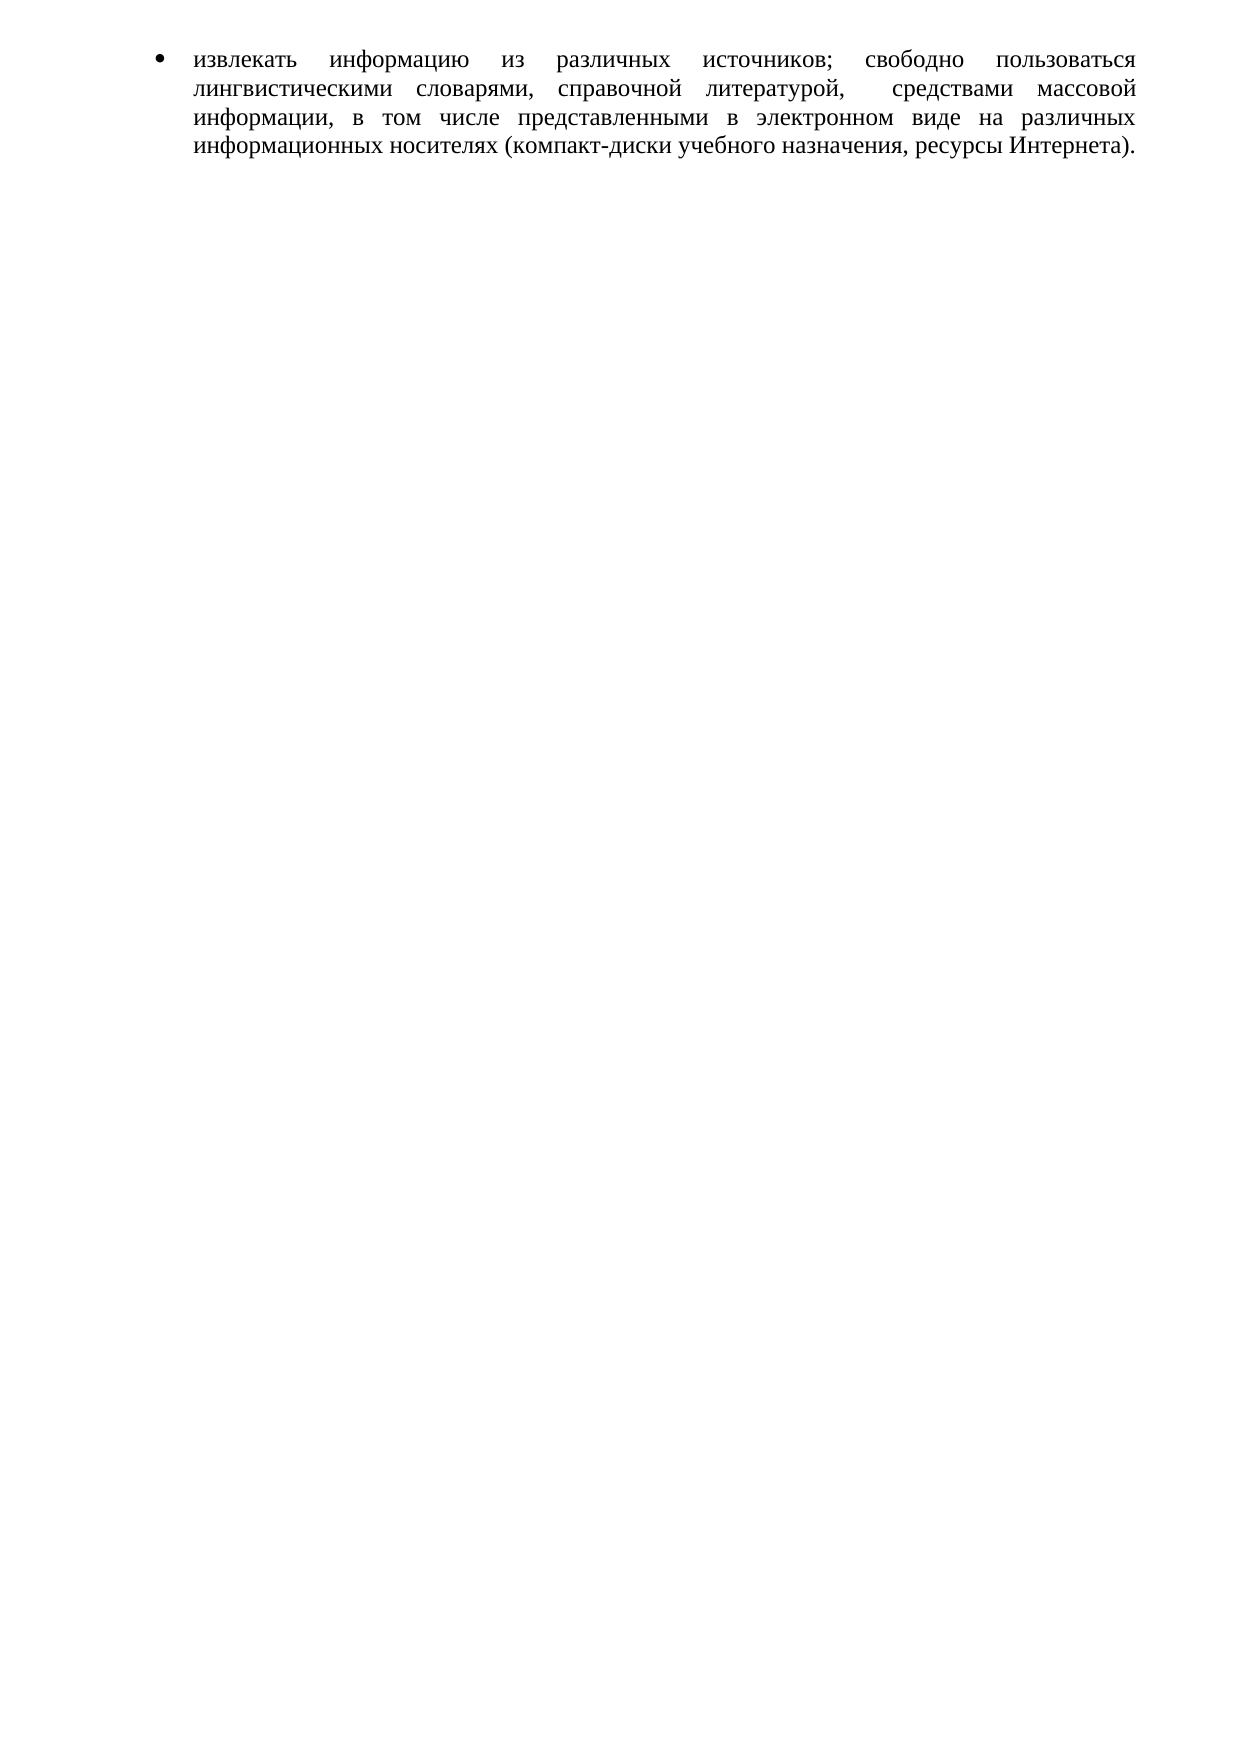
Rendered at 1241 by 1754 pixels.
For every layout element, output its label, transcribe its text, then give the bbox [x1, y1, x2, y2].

list извлекать информацию из различных источников; свободно пользоваться лингвистическими словарями, справочной литературой, средствами массовой информации, в том числе представленными в электронном виде на различных информационных носителях (компакт-диски учебного назначения, ресурсы Интернета). [156, 44, 1137, 159]
